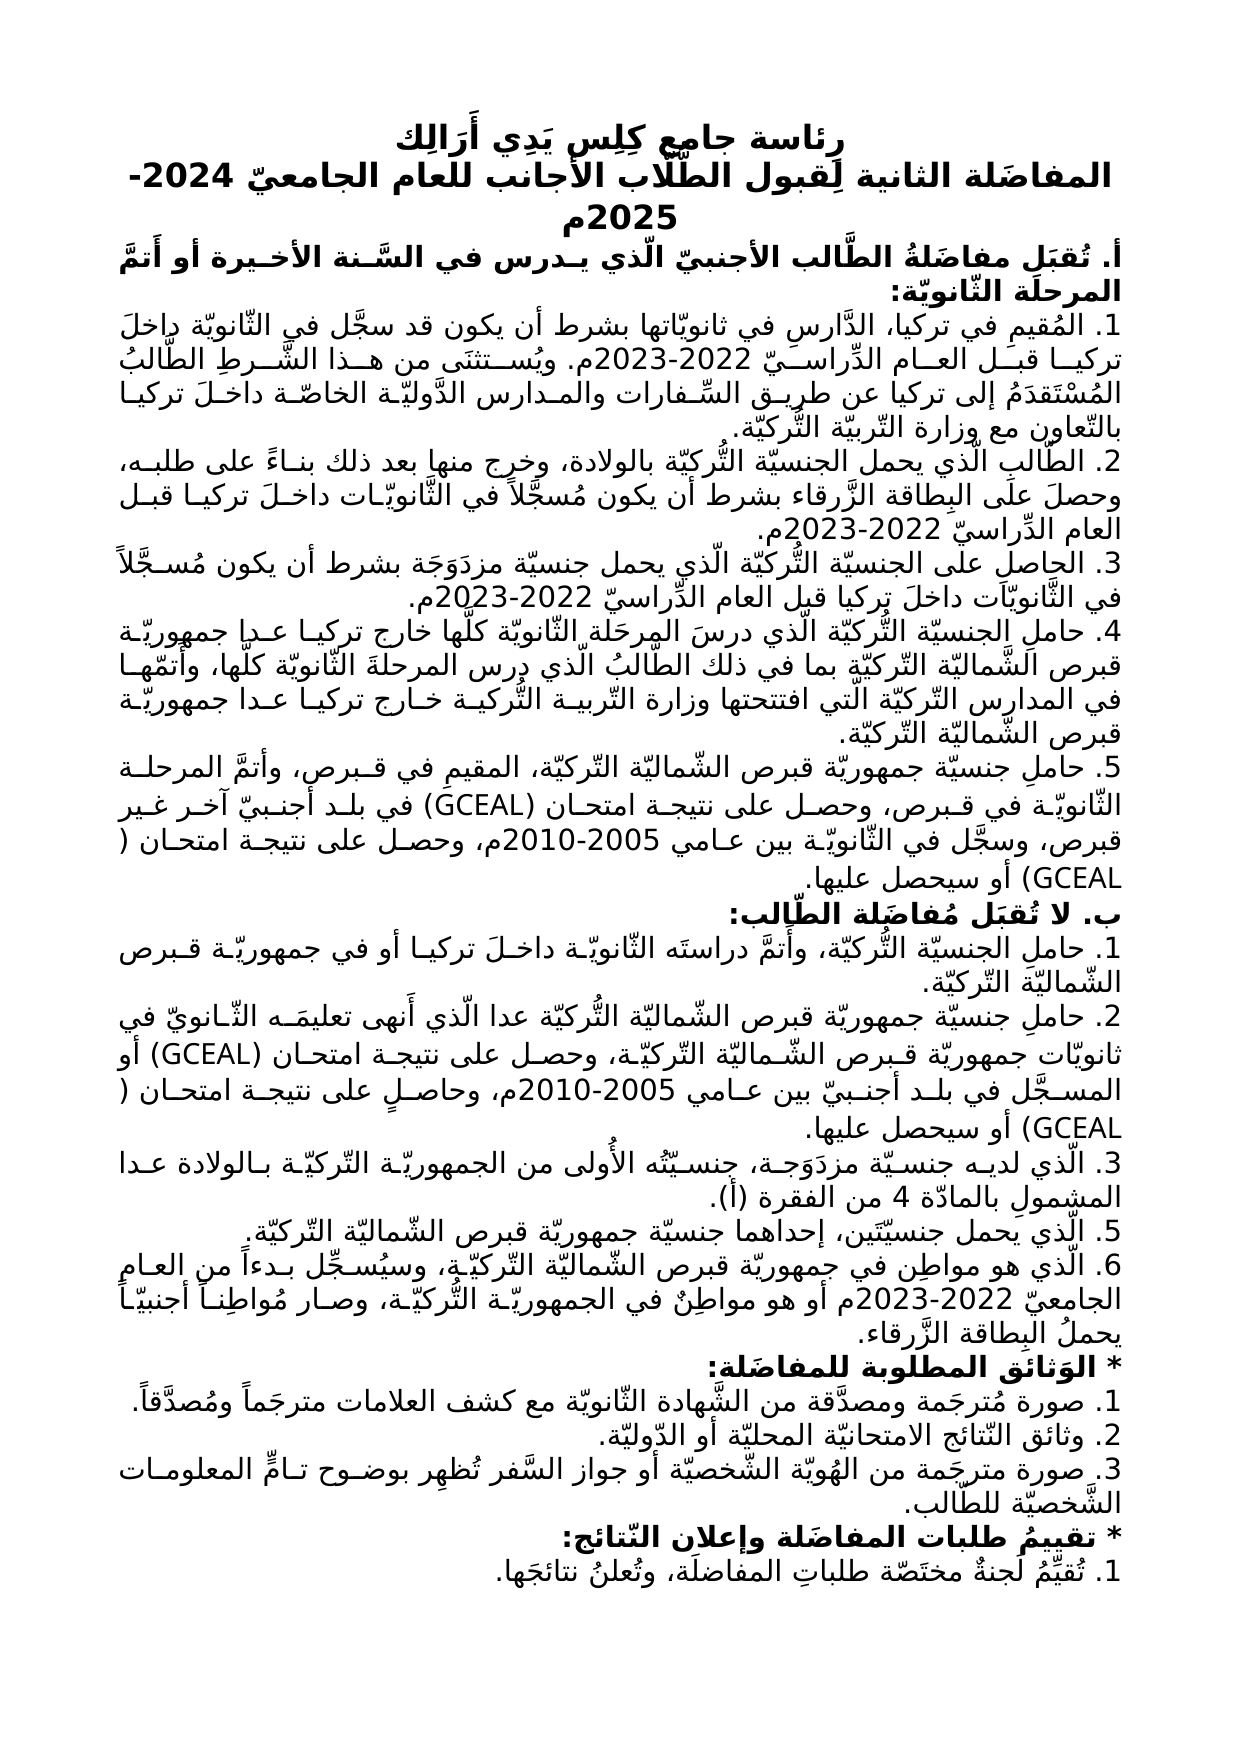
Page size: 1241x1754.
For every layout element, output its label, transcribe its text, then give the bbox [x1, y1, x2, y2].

text 2. الطّالبِ الّذي يحمل الجنسيّة التُّركيّة بالولادة، وخرج منها بعد ذلك بناءً على طلبه، وحصلَ على البِطاقة الزَّرقاء بشرط أن يكون مُسجَّلاً في الثَّانويّات داخلَ تركيا قبل العام الدِّراسيّ 2022-2023م. [118, 444, 1122, 546]
text 3. صورة مترجَمة من الهُويّة الشّخصيّة أو جواز السَّفر تُظهِر بوضوح تامٍّ المعلومات الشَّخصيّة للطّالب. [118, 1452, 1122, 1520]
text رِئاسة جامع كِلِس يَدِي أَرَالِك [118, 118, 1122, 157]
text 5. حاملِ جنسيّة جمهوريّة قبرص الشّماليّة التّركيّة، المقيمِ في قبرص، وأتمَّ المرحلة الثّانويّة في قبرص، وحصل على نتيجة امتحان (GCEAL) في بلد أجنبيّ آخر غير قبرص، وسجَّل في الثّانويّة بين عامي 2005-2010م، وحصل على نتيجة امتحان (GCEAL) أو سيحصل عليها. [118, 750, 1122, 897]
text 6. الّذي هو مواطِن في جمهوريّة قبرص الشّماليّة التّركيّة، وسيُسجِّل بدءاً من العام الجامعيّ 2022-2023م أو هو مواطِنٌ في الجمهوريّة التُّركيّة، وصار مُواطِناً أجنبيّاً يحملُ البِطاقة الزَّرقاء. [118, 1248, 1122, 1350]
text المفاضَلة الثانية لِقبول الطُّلّاب الأجانب للعام الجامعيّ 2024-2025م [118, 157, 1122, 238]
text * تقييمُ طلبات المفاضَلة وإعلان النّتائج: [118, 1520, 1122, 1554]
text أ. تُقبَل مفاضَلةُ الطَّالب الأجنبيّ الّذي يدرس في السَّنة الأخيرة أو أَتمَّ المرحلَة الثّانويّة: [118, 241, 1122, 309]
text 1. حاملِ الجنسيّة التُّركيّة، وأَتمَّ دراستَه الثّانويّة داخلَ تركيا أو في جمهوريّة قبرص الشّماليّة التّركيّة. [118, 931, 1122, 999]
text 2. وثائق النّتائج الامتحانيّة المحليّة أو الدّوليّة. [118, 1418, 1122, 1452]
text 1. تُقيِّمُ لَجنةٌ مختَصّة طلباتِ المفاضلَة، وتُعلنُ نتائجَها. [118, 1554, 1122, 1588]
text 1. صورة مُترجَمة ومصدَّقة من الشَّهادة الثّانويّة مع كشف العلامات مترجَماً ومُصدَّقاً. [118, 1384, 1122, 1418]
text 2. حاملِ جنسيّة جمهوريّة قبرص الشّماليّة التُّركيّة عدا الّذي أَنهى تعليمَه الثّانويّ في ثانويّات جمهوريّة قبرص الشّماليّة التّركيّة، وحصل على نتيجة امتحان (GCEAL) أو المسجَّل في بلد أجنبيّ بين عامي 2005-2010م، وحاصلٍ على نتيجة امتحان (GCEAL) أو سيحصل عليها. [118, 999, 1122, 1147]
text 3. الحاصلِ على الجنسيّة التُّركيّة الّذي يحمل جنسيّة مزدَوَجَة بشرط أن يكون مُسجَّلاً في الثَّانويّات داخلَ تركيا قبل العام الدِّراسيّ 2022-2023م. [118, 546, 1122, 614]
text 4. حاملِ الجنسيّة التُّركيّة الّذي درسَ المرحَلة الثّانويّة كلَّها خارج تركيا عدا جمهوريّة قبرص الشَّماليّة التّركيّة بما في ذلك الطّالبُ الّذي درس المرحلةَ الثّانويّة كلَّها، وأَتمّها في المدارس التّركيّة الّتي افتتحتها وزارة التّربية التُّركية خارج تركيا عدا جمهوريّة قبرص الشّماليّة التّركيّة. [118, 614, 1122, 750]
text ب. لا تُقبَل مُفاضَلة الطّالب: [118, 897, 1122, 931]
text 1. المُقيمِ في تركيا، الدَّارسِ في ثانويّاتها بشرط أن يكون قد سجَّل في الثّانويّة داخلَ تركيا قبل العام الدِّراسيّ 2022-2023م. ويُستثنَى من هذا الشَّرطِ الطَّالبُ المُسْتَقدَمُ إلى تركيا عن طريق السِّفارات والمدارس الدَّوليّة الخاصّة داخلَ تركيا بالتّعاون مع وزارة التّربيّة التُّركيّة. [118, 309, 1122, 444]
text 3. الّذي لديه جنسيّة مزدَوَجة، جنسيّتُه الأُولى من الجمهوريّة التّركيّة بالولادة عدا المشمولِ بالمادّة 4 من الفقرة (أ). [118, 1147, 1122, 1214]
text 5. الّذي يحمل جنسيّتَين، إحداهما جنسيّة جمهوريّة قبرص الشّماليّة التّركيّة. [118, 1214, 1122, 1248]
text * الوَثائق المطلوبة للمفاضَلة: [118, 1350, 1122, 1384]
